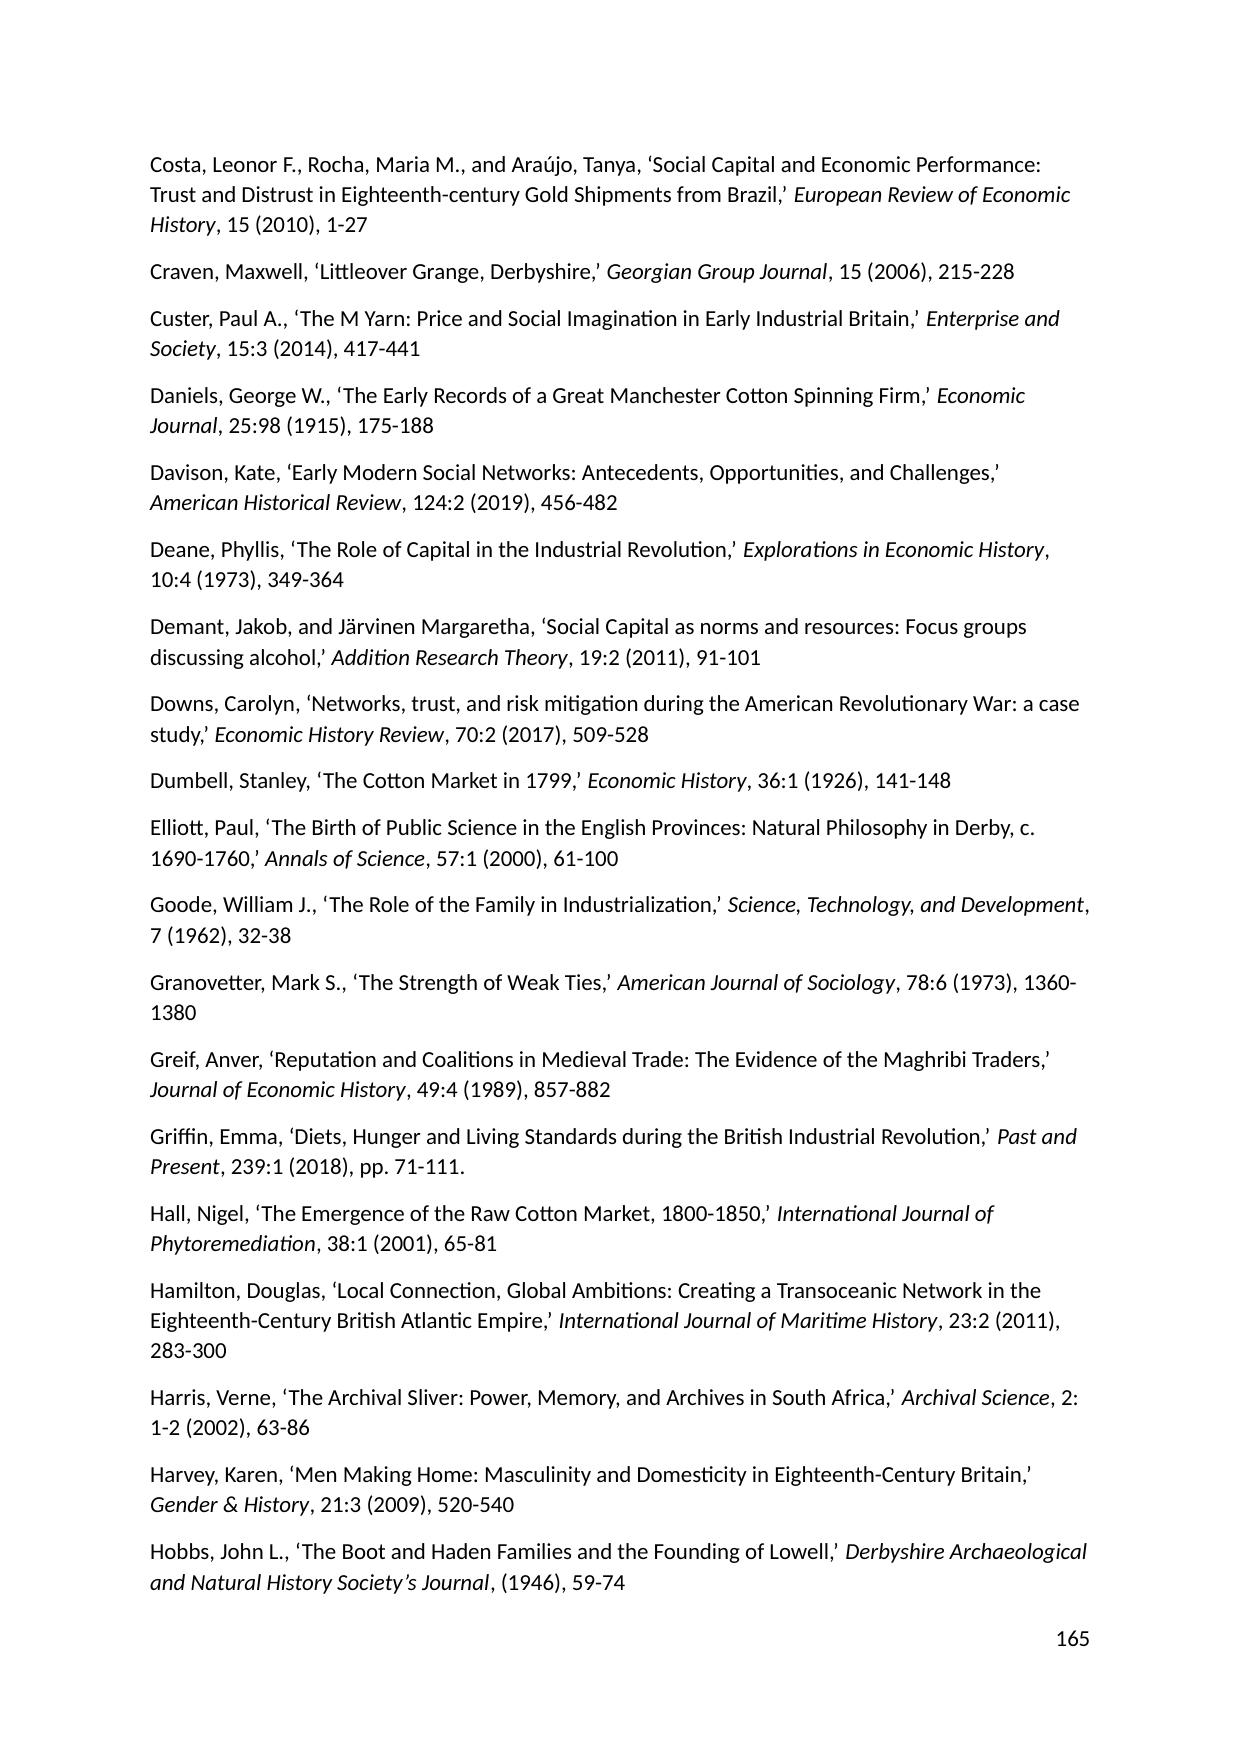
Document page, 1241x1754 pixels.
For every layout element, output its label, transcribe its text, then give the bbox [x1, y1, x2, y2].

text Goode, William J., ‘The Role of the Family in Industrialization,’ Science, Technology, and Development, 7 (1962), 32-38 [150, 891, 1090, 949]
text Harvey, Karen, ‘Men Making Home: Masculinity and Domesticity in Eighteenth-Century Britain,’ Gender & History, 21:3 (2009), 520-540 [150, 1460, 1090, 1519]
text Hobbs, John L., ‘The Boot and Haden Families and the Founding of Lowell,’ Derbyshire Archaeological and Natural History Society’s Journal, (1946), 59-74 [150, 1537, 1090, 1596]
text Costa, Leonor F., Rocha, Maria M., and Araújo, Tanya, ‘Social Capital and Economic Performance: Trust and Distrust in Eighteenth-century Gold Shipments from Brazil,’ European Review of Economic History, 15 (2010), 1-27 [150, 150, 1090, 238]
text Hall, Nigel, ‘The Emergence of the Raw Cotton Market, 1800-1850,’ International Journal of Phytoremediation, 38:1 (2001), 65-81 [150, 1199, 1090, 1257]
text Craven, Maxwell, ‘Littleover Grange, Derbyshire,’ Georgian Group Journal, 15 (2006), 215-228 [150, 257, 1090, 285]
text Davison, Kate, ‘Early Modern Social Networks: Antecedents, Opportunities, and Challenges,’ American Historical Review, 124:2 (2019), 456-482 [150, 458, 1090, 517]
text Greif, Anver, ‘Reputation and Coalitions in Medieval Trade: The Evidence of the Maghribi Traders,’ Journal of Economic History, 49:4 (1989), 857-882 [150, 1045, 1090, 1103]
text Dumbell, Stanley, ‘The Cotton Market in 1799,’ Economic History, 36:1 (1926), 141-148 [150, 767, 1090, 795]
text Hamilton, Douglas, ‘Local Connection, Global Ambitions: Creating a Transoceanic Network in the Eighteenth-Century British Atlantic Empire,’ International Journal of Maritime History, 23:2 (2011), 283-300 [150, 1276, 1090, 1364]
text Griffin, Emma, ‘Diets, Hunger and Living Standards during the British Industrial Revolution,’ Past and Present, 239:1 (2018), pp. 71-111. [150, 1122, 1090, 1180]
text Custer, Paul A., ‘The M Yarn: Price and Social Imagination in Early Industrial Britain,’ Enterprise and Society, 15:3 (2014), 417-441 [150, 304, 1090, 362]
text Daniels, George W., ‘The Early Records of a Great Manchester Cotton Spinning Firm,’ Economic Journal, 25:98 (1915), 175-188 [150, 381, 1090, 439]
text Elliott, Paul, ‘The Birth of Public Science in the English Provinces: Natural Philosophy in Derby, c. 1690-1760,’ Annals of Science, 57:1 (2000), 61-100 [150, 813, 1090, 872]
text Granovetter, Mark S., ‘The Strength of Weak Ties,’ American Journal of Sociology, 78:6 (1973), 1360-1380 [150, 968, 1090, 1026]
text Demant, Jakob, and Järvinen Margaretha, ‘Social Capital as norms and resources: Focus groups discussing alcohol,’ Addition Research Theory, 19:2 (2011), 91-101 [150, 612, 1090, 671]
text Deane, Phyllis, ‘The Role of Capital in the Industrial Revolution,’ Explorations in Economic History, 10:4 (1973), 349-364 [150, 535, 1090, 594]
text Downs, Carolyn, ‘Networks, trust, and risk mitigation during the American Revolutionary War: a case study,’ Economic History Review, 70:2 (2017), 509-528 [150, 689, 1090, 748]
text Harris, Verne, ‘The Archival Sliver: Power, Memory, and Archives in South Africa,’ Archival Science, 2: 1-2 (2002), 63-86 [150, 1383, 1090, 1442]
